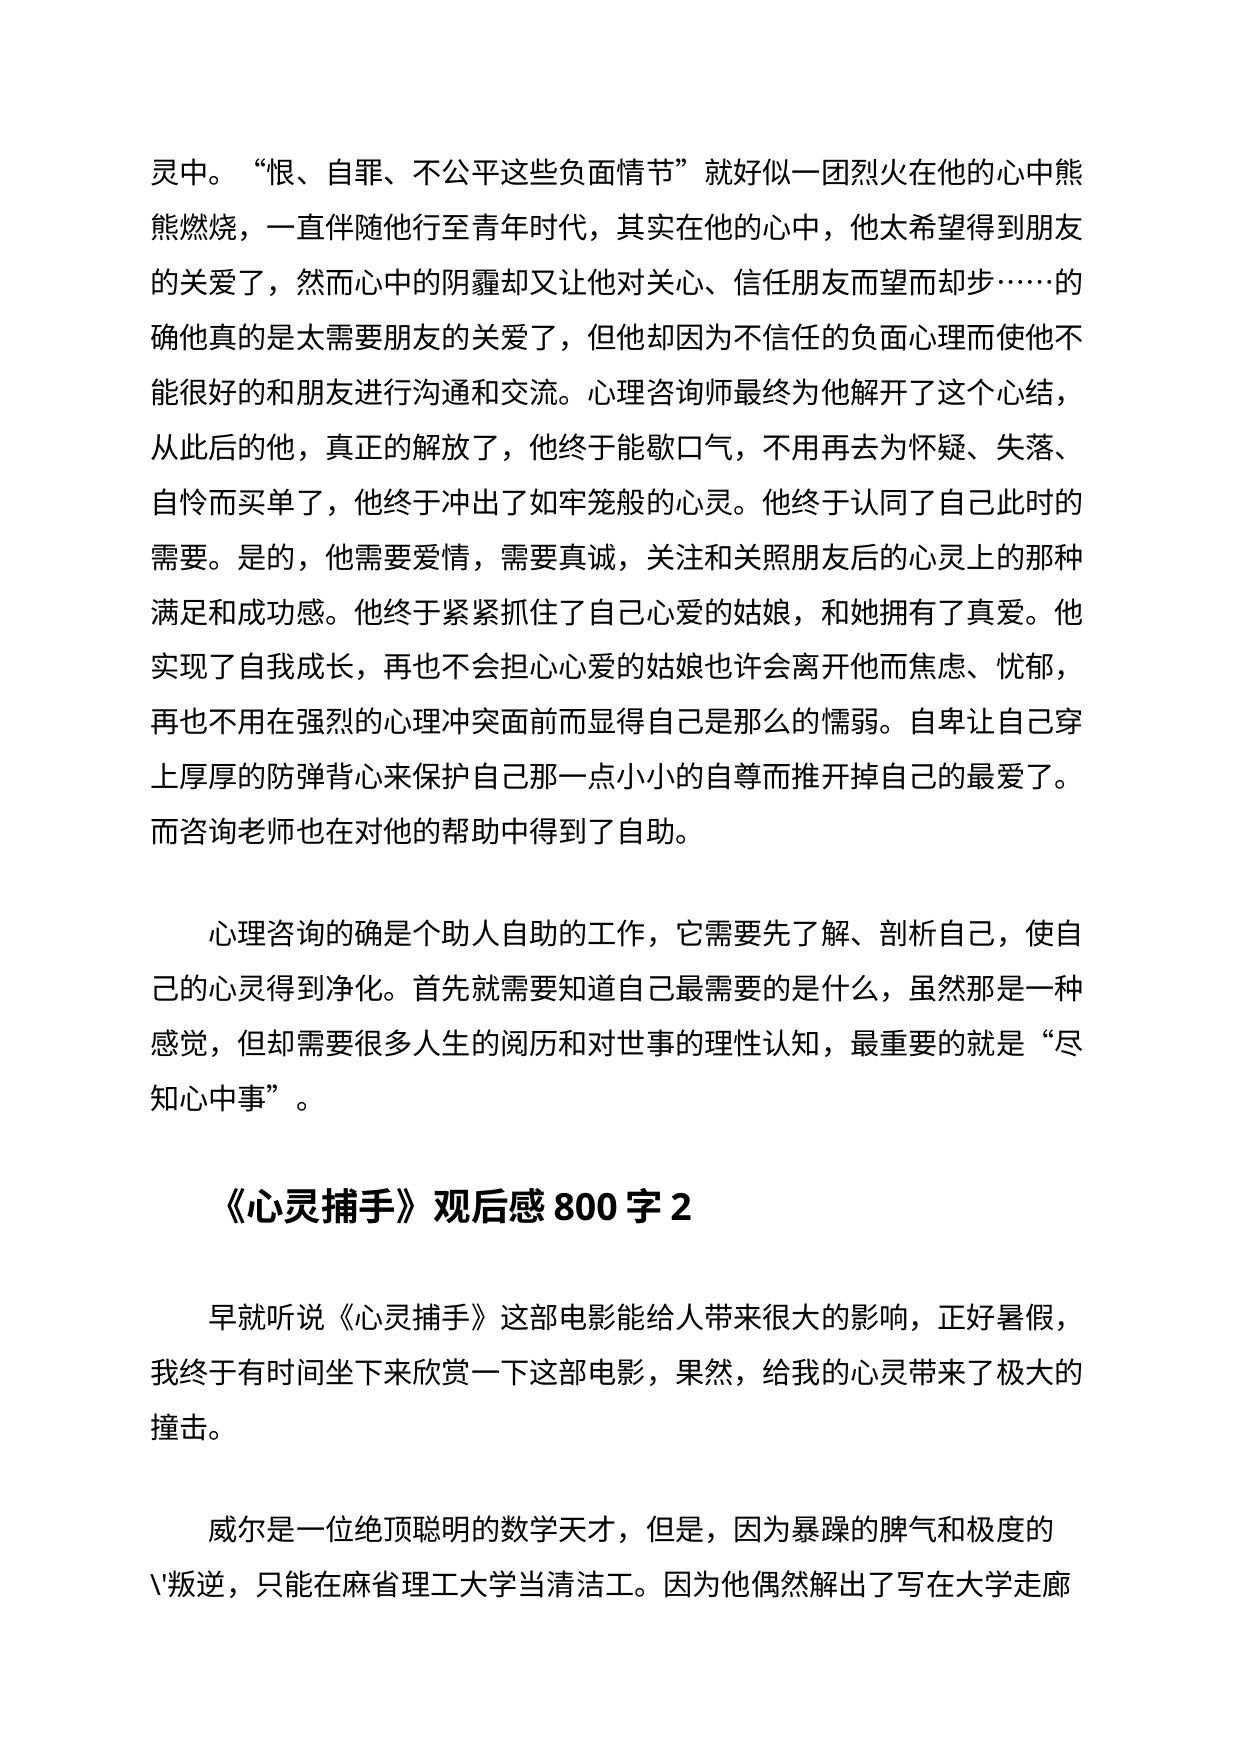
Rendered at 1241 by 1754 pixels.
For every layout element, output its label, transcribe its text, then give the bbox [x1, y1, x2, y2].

text 早就听说《心灵捕手》这部电影能给人带来很大的影响，正好暑假，我终于有时间坐下来欣赏一下这部电影，果然，给我的心灵带来了极大的撞击。 [150, 1294, 1090, 1447]
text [150, 150, 1090, 851]
text 《心灵捕手》观后感800字2 [150, 1177, 1090, 1231]
text 心理咨询的确是个助人自助的工作，它需要先了解、剖析自己，使自己的心灵得到净化。首先就需要知道自己最需要的是什么，虽然那是一种感觉，但却需要很多人生的阅历和对世事的理性认知，最重要的就是“尽知心中事”。 [150, 911, 1090, 1117]
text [150, 1506, 1090, 1603]
